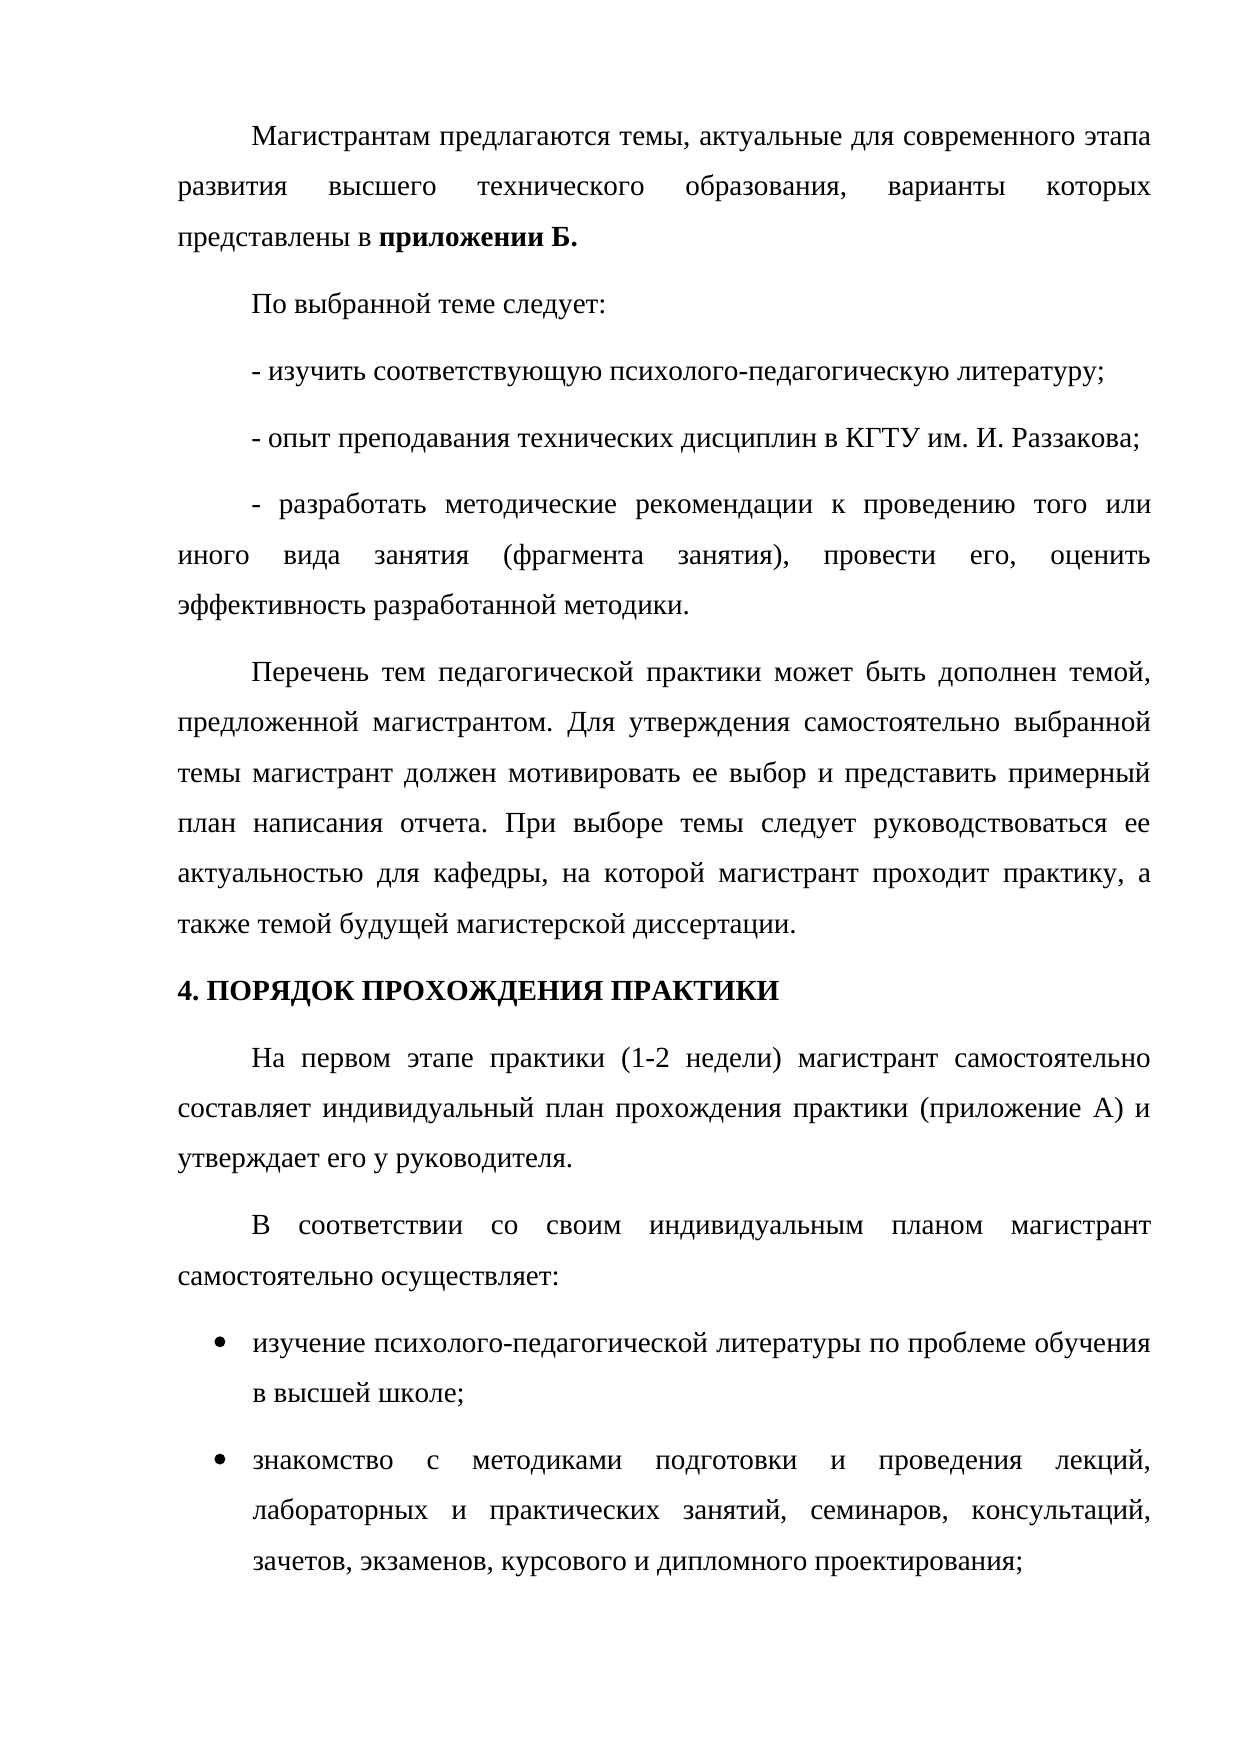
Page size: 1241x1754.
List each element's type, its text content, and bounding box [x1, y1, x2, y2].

text 4. ПОРЯДОК ПРОХОЖДЕНИЯ ПРАКТИКИ [177, 973, 1152, 1006]
text - изучить соответствующую психолого-педагогическую литературу; [177, 353, 1152, 386]
text По выбранной теме следует: [177, 286, 1152, 319]
text Магистрантам предлагаются темы, актуальные для современного этапа развития высшего технического образования, варианты которых представлены в приложении Б. [177, 118, 1152, 252]
text - разработать методические рекомендации к проведению того или иного вида занятия (фрагмента занятия), провести его, оценить эффективность разработанной методики. [177, 487, 1152, 621]
text - опыт преподавания технических дисциплин в КГТУ им. И. Раззакова; [177, 420, 1152, 453]
list знакомство с методиками подготовки и проведения лекций, лабораторных и практических занятий, семинаров, консультаций, зачетов, экзаменов, курсового и дипломного проектирования; [215, 1442, 1152, 1576]
text На первом этапе практики (1-2 недели) магистрант самостоятельно составляет индивидуальный план прохождения практики (приложение А) и утверждает его у руководителя. [177, 1040, 1152, 1174]
text Перечень тем педагогической практики может быть дополнен темой, предложенной магистрантом. Для утверждения самостоятельно выбранной темы магистрант должен мотивировать ее выбор и представить примерный план написания отчета. При выборе темы следует руководствоваться ее актуальностью для кафедры, на которой магистрант проходит практику, а также темой будущей магистерской диссертации. [177, 654, 1152, 939]
list изучение психолого-педагогической литературы по проблеме обучения в высшей школе; [215, 1325, 1152, 1409]
text В соответствии со своим индивидуальным планом магистрант самостоятельно осуществляет: [177, 1207, 1152, 1291]
